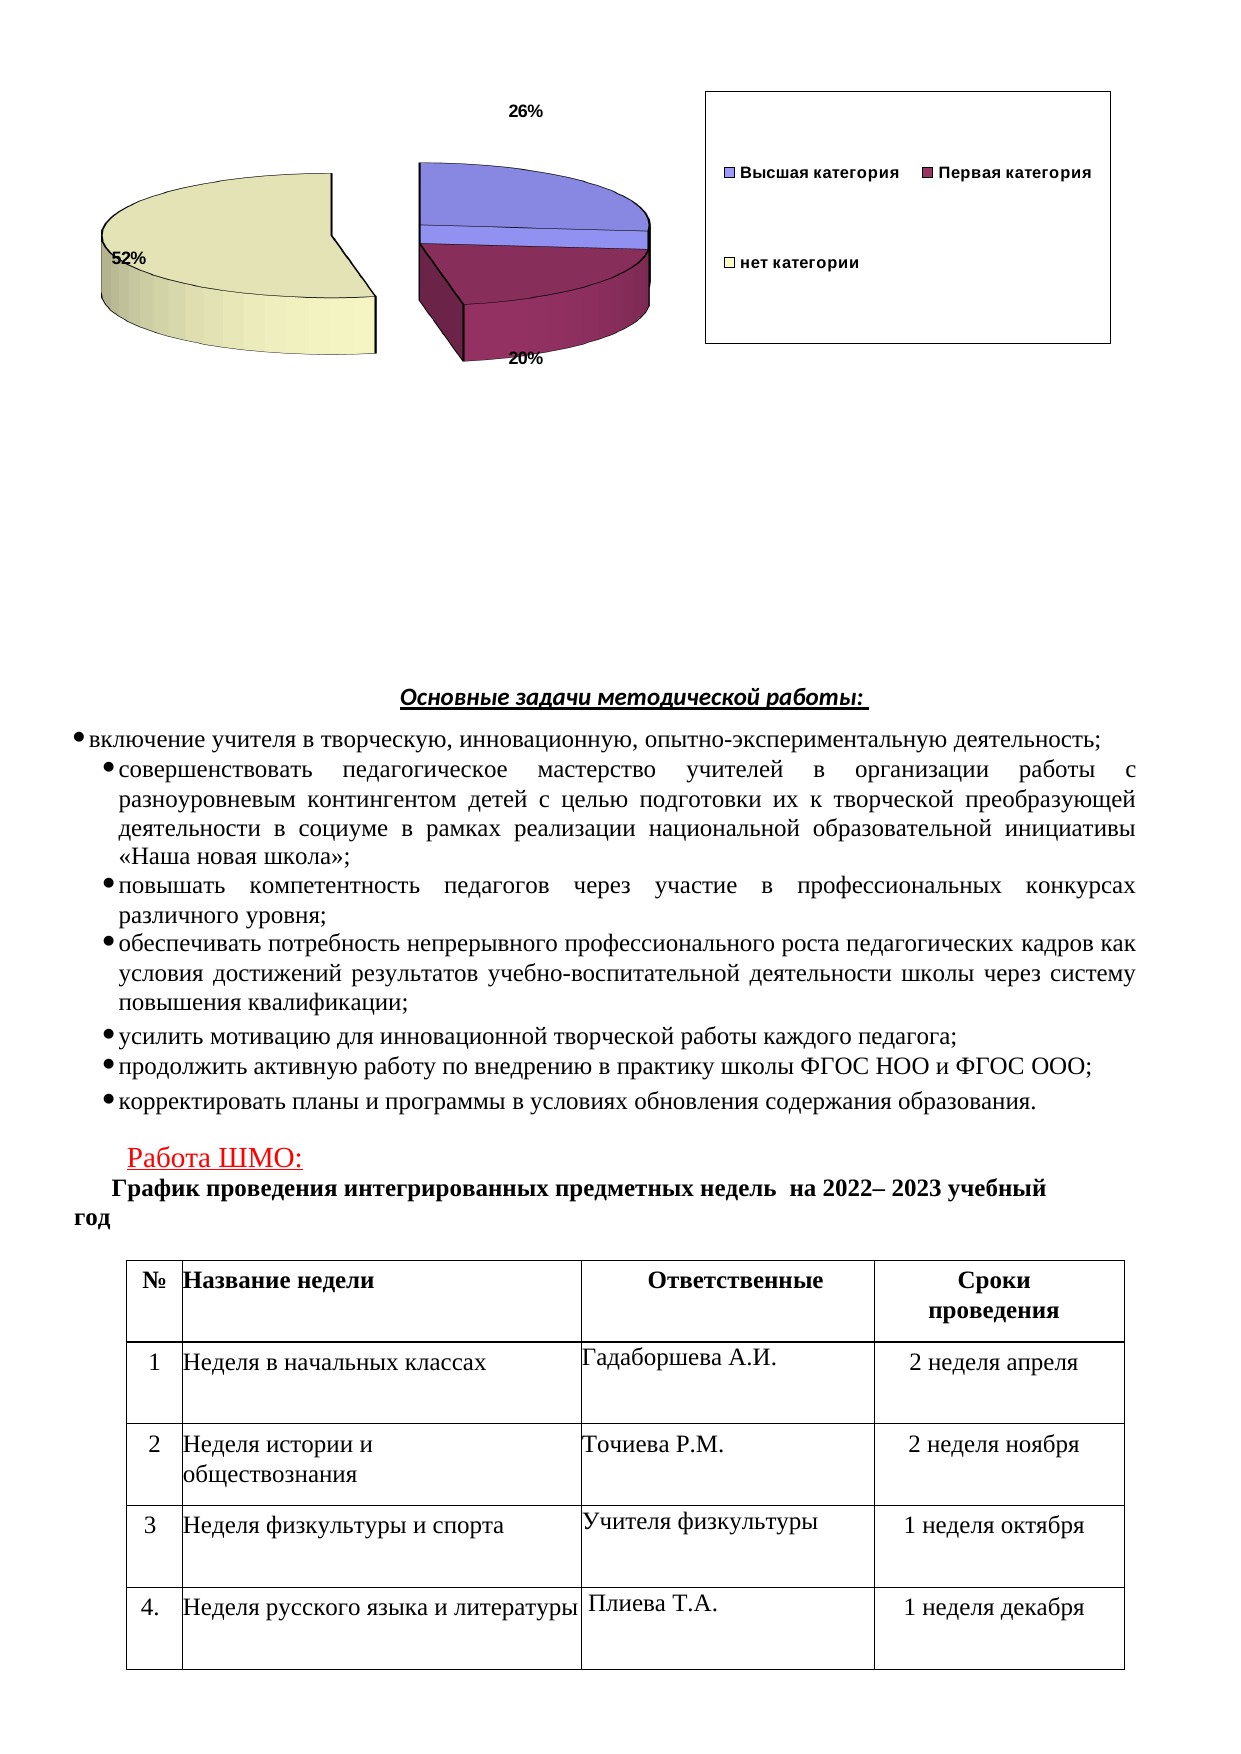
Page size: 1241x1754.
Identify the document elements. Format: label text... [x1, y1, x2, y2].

list включение учителя в творческую, инновационную, опытно-экспериментальную деятельность; [74, 724, 1136, 754]
list обеспечивать потребность непрерывного профессионального роста педагогических кадров как условия достижений результатов учебно-воспитательной деятельности школы через систему повышения квалификации; [103, 928, 1136, 1016]
table_cell 2 неделя ноября [875, 1424, 1124, 1505]
list Работа ШМО: [127, 1140, 1161, 1173]
list продолжить активную работу по внедрению в практику школы ФГОС НОО и ФГОС ООО; [103, 1051, 1135, 1081]
table_cell 4. [127, 1588, 182, 1669]
table_header Ответственные [582, 1261, 874, 1341]
table_cell Учителя физкультуры [582, 1506, 874, 1587]
table_cell 1 [127, 1343, 182, 1423]
table_cell Гадаборшева А.И. [582, 1343, 874, 1423]
list совершенствовать педагогическое мастерство учителей в организации работы с разноуровневым контингентом детей с целью подготовки их к творческой преобразующей деятельности в социуме в рамках реализации национальной образовательной инициативы «Наша новая школа»; [103, 754, 1136, 870]
table_cell Неделя русского языка и литературы [183, 1588, 581, 1669]
table_header № [127, 1261, 182, 1341]
table_cell 2 [127, 1424, 182, 1505]
table_cell Неделя в начальных классах [183, 1343, 581, 1423]
table_cell 3 [127, 1506, 182, 1587]
table_cell Неделя истории и обществознания [183, 1424, 581, 1505]
table_cell Плиева Т.А. [582, 1588, 874, 1669]
subtitle График проведения интегрированных предметных недель на 2022– 2023 учебный год [74, 1173, 1073, 1231]
list корректировать планы и программы в условиях обновления содержания образования. [103, 1081, 1161, 1116]
list повышать компетентность педагогов через участие в профессиональных конкурсах различного уровня; [103, 870, 1137, 928]
table_header Сроки проведения [875, 1261, 1124, 1341]
table_cell Точиева Р.М. [582, 1424, 874, 1505]
table_cell 1 неделя октября [875, 1506, 1124, 1587]
table_cell Неделя физкультуры и спорта [183, 1506, 581, 1587]
table_cell 2 неделя апреля [875, 1343, 1124, 1423]
text Основные задачи методической работы: [102, 679, 1161, 712]
table_header Название недели [183, 1261, 581, 1341]
table_cell 1 неделя декабря [875, 1588, 1124, 1669]
list усилить мотивацию для инновационной творческой работы каждого педагога; [103, 1016, 1161, 1051]
